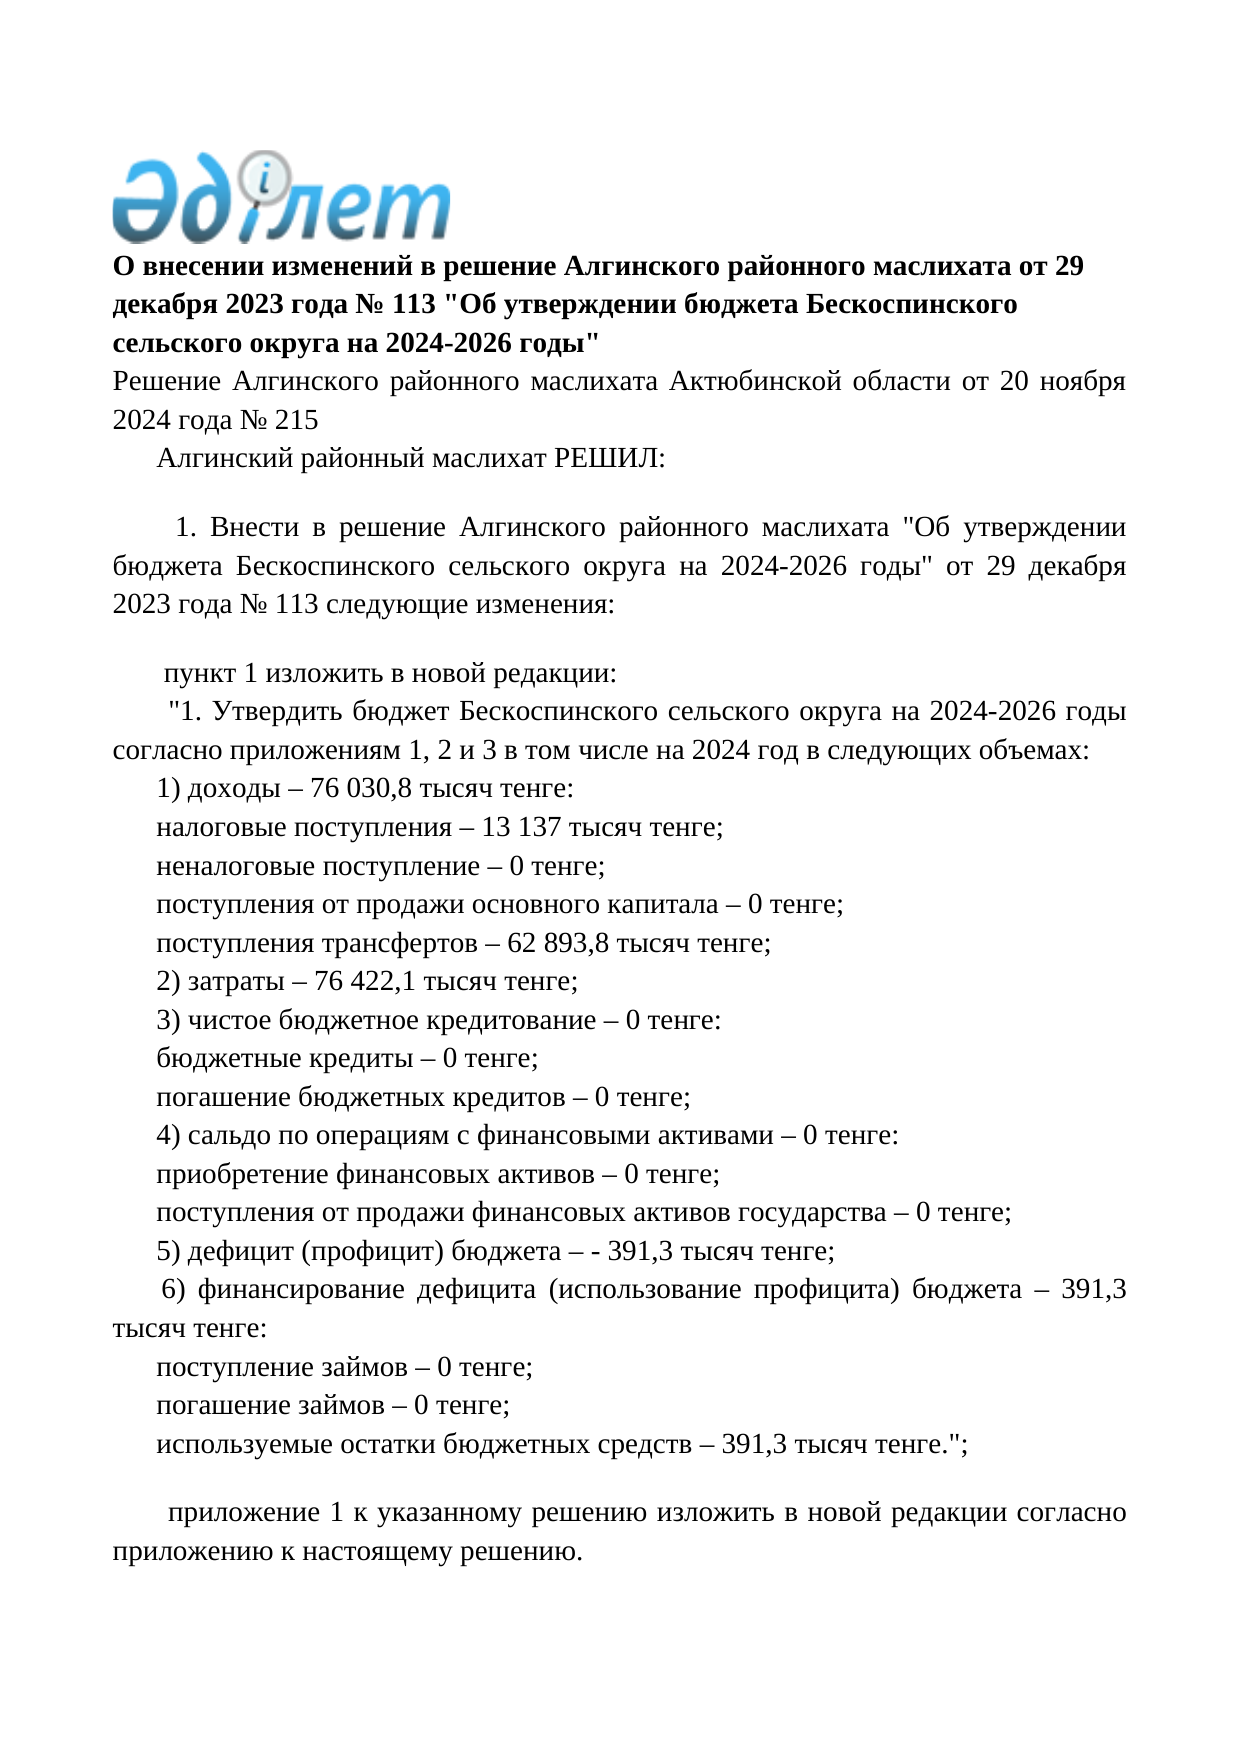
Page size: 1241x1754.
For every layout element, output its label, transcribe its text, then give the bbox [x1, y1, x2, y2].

text погашение бюджетных кредитов – 0 тенге; [112, 1079, 1128, 1112]
text Решение Алгинского районного маслихата Актюбинской области от 20 ноября 2024 года № 215 [112, 363, 1128, 435]
text приложение 1 к указанному решению изложить в новой редакции согласно приложению к настоящему решению. [112, 1494, 1128, 1567]
text "1. Утвердить бюджет Бескоспинского сельского округа на 2024-2026 годы согласно приложениям 1, 2 и 3 в том числе на 2024 год в следующих объемах: [112, 693, 1128, 766]
text пункт 1 изложить в новой редакции: [112, 655, 1128, 688]
text поступления трансфертов – 62 893,8 тысяч тенге; [112, 925, 1128, 958]
text 6) финансирование дефицита (использование профицита) бюджета – 391,3 тысяч тенге: [112, 1272, 1128, 1344]
text налоговые поступления – 13 137 тысяч тенге; [112, 809, 1128, 843]
text используемые остатки бюджетных средств – 391,3 тысяч тенге."; [112, 1426, 1128, 1459]
text бюджетные кредиты – 0 тенге; [112, 1040, 1128, 1074]
text 1) доходы – 76 030,8 тысяч тенге: [112, 771, 1128, 804]
text неналоговые поступление – 0 тенге; [112, 848, 1128, 881]
text 4) сальдо по операциям с финансовыми активами – 0 тенге: [112, 1117, 1128, 1151]
text поступления от продажи основного капитала – 0 тенге; [112, 886, 1128, 920]
text О внесении изменений в решение Алгинского районного маслихата от 29 декабря 2023 года № 113 "Об утверждении бюджета Бескоспинского сельского округа на 2024-2026 годы" [112, 248, 1128, 358]
text 3) чистое бюджетное кредитование – 0 тенге: [112, 1002, 1128, 1035]
text приобретение финансовых активов – 0 тенге; [112, 1156, 1128, 1189]
text 2) затраты – 76 422,1 тысяч тенге; [112, 963, 1128, 997]
text Алгинский районный маслихат РЕШИЛ: [112, 440, 1128, 474]
picture [112, 150, 451, 244]
text 1. Внести в решение Алгинского районного маслихата "Об утверждении бюджета Бескоспинского сельского округа на 2024-2026 годы" от 29 декабря 2023 года № 113 следующие изменения: [112, 509, 1128, 620]
text погашение займов – 0 тенге; [112, 1387, 1128, 1421]
text 5) дефицит (профицит) бюджета – - 391,3 тысяч тенге; [112, 1233, 1128, 1267]
text поступления от продажи финансовых активов государства – 0 тенге; [112, 1194, 1128, 1228]
text поступление займов – 0 тенге; [112, 1349, 1128, 1382]
